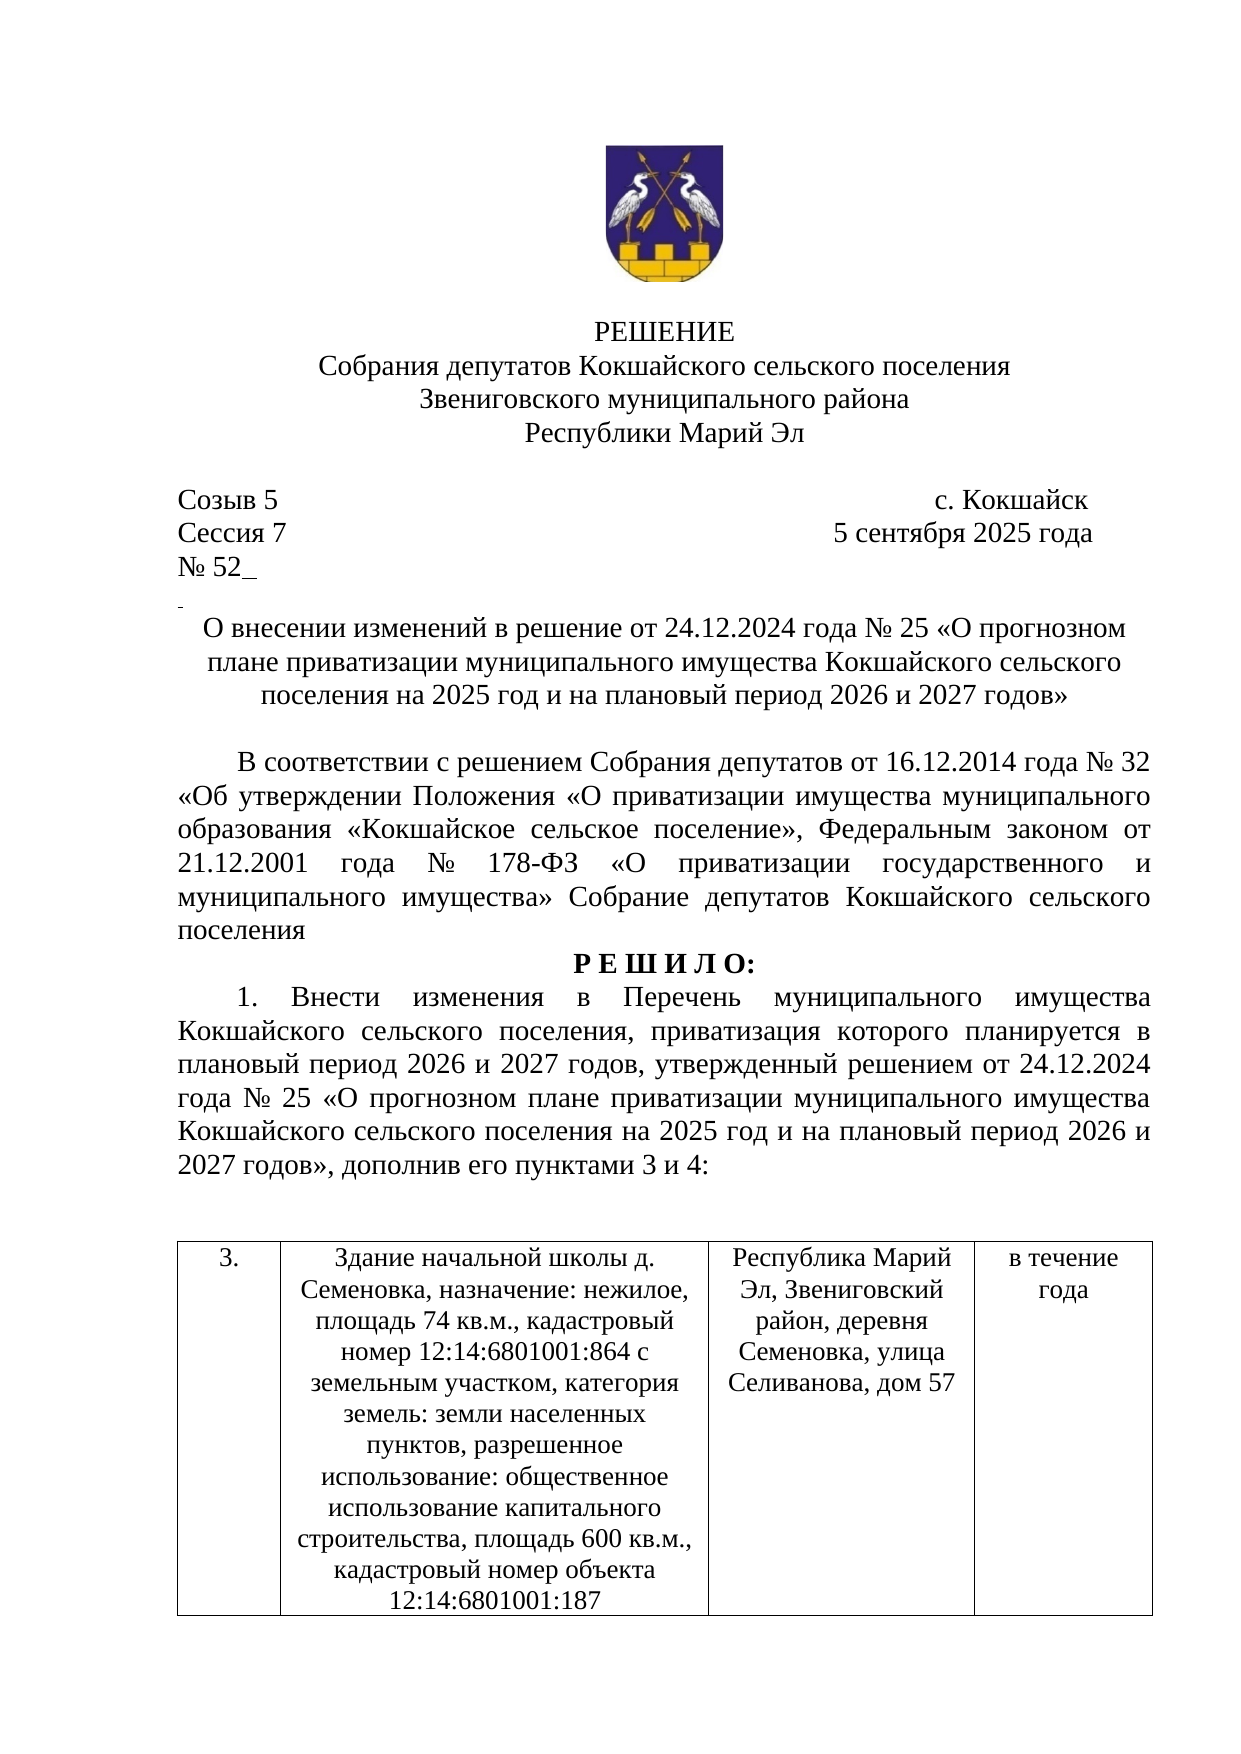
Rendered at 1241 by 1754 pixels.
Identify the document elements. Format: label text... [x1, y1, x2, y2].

text Созыв 5 с. Кокшайск [177, 482, 1152, 515]
text Сессия 7 5 сентября 2025 года [177, 515, 1152, 549]
text № 52 [177, 549, 1152, 582]
table_header Республика Марий Эл, Звениговский район, деревня Семеновка, улица Селиванова, дом 57 [709, 1242, 974, 1615]
text В соответствии с решением Собрания депутатов от 16.12.2014 года № 32 «Об утверждении Положения «О приватизации имущества муниципального образования «Кокшайское сельское поселение», Федеральным законом от 21.12.2001 года № 178-ФЗ «О приватизации государственного и муниципального имущества» Собрание депутатов Кокшайского сельского поселения [177, 744, 1152, 946]
text Собрания депутатов Кокшайского сельского поселения [177, 348, 1152, 381]
text Р Е Ш И Л О: [177, 946, 1152, 979]
text РЕШЕНИЕ [177, 314, 1152, 348]
text Республики Марий Эл [177, 415, 1152, 448]
table_header 3. [178, 1242, 280, 1615]
text Звениговского муниципального района [177, 381, 1152, 415]
text 1. Внести изменения в Перечень муниципального имущества Кокшайского сельского поселения, приватизация которого планируется в плановый период 2026 и 2027 годов, утвержденный решением от 24.12.2024 года № 25 «О прогнозном плане приватизации муниципального имущества Кокшайского сельского поселения на 2025 год и на плановый период 2026 и 2027 годов», дополнив его пунктами 3 и 4: [177, 979, 1152, 1181]
text О внесении изменений в решение от 24.12.2024 года № 25 «О прогнозном плане приватизации муниципального имущества Кокшайского сельского поселения на 2025 год и на плановый период 2026 и 2027 годов» [177, 610, 1152, 711]
table_header в течение года [975, 1242, 1152, 1615]
table_header Здание начальной школы д. Семеновка, назначение: нежилое, площадь 74 кв.м., кадастровый номер 12:14:6801001:864 с земельным участком, категория земель: земли населенных пунктов, разрешенное использование: общественное использование капитального строительства, площадь 600 кв.м., кадастровый номер объекта 12:14:6801001:187 [281, 1242, 708, 1615]
picture [604, 145, 723, 280]
